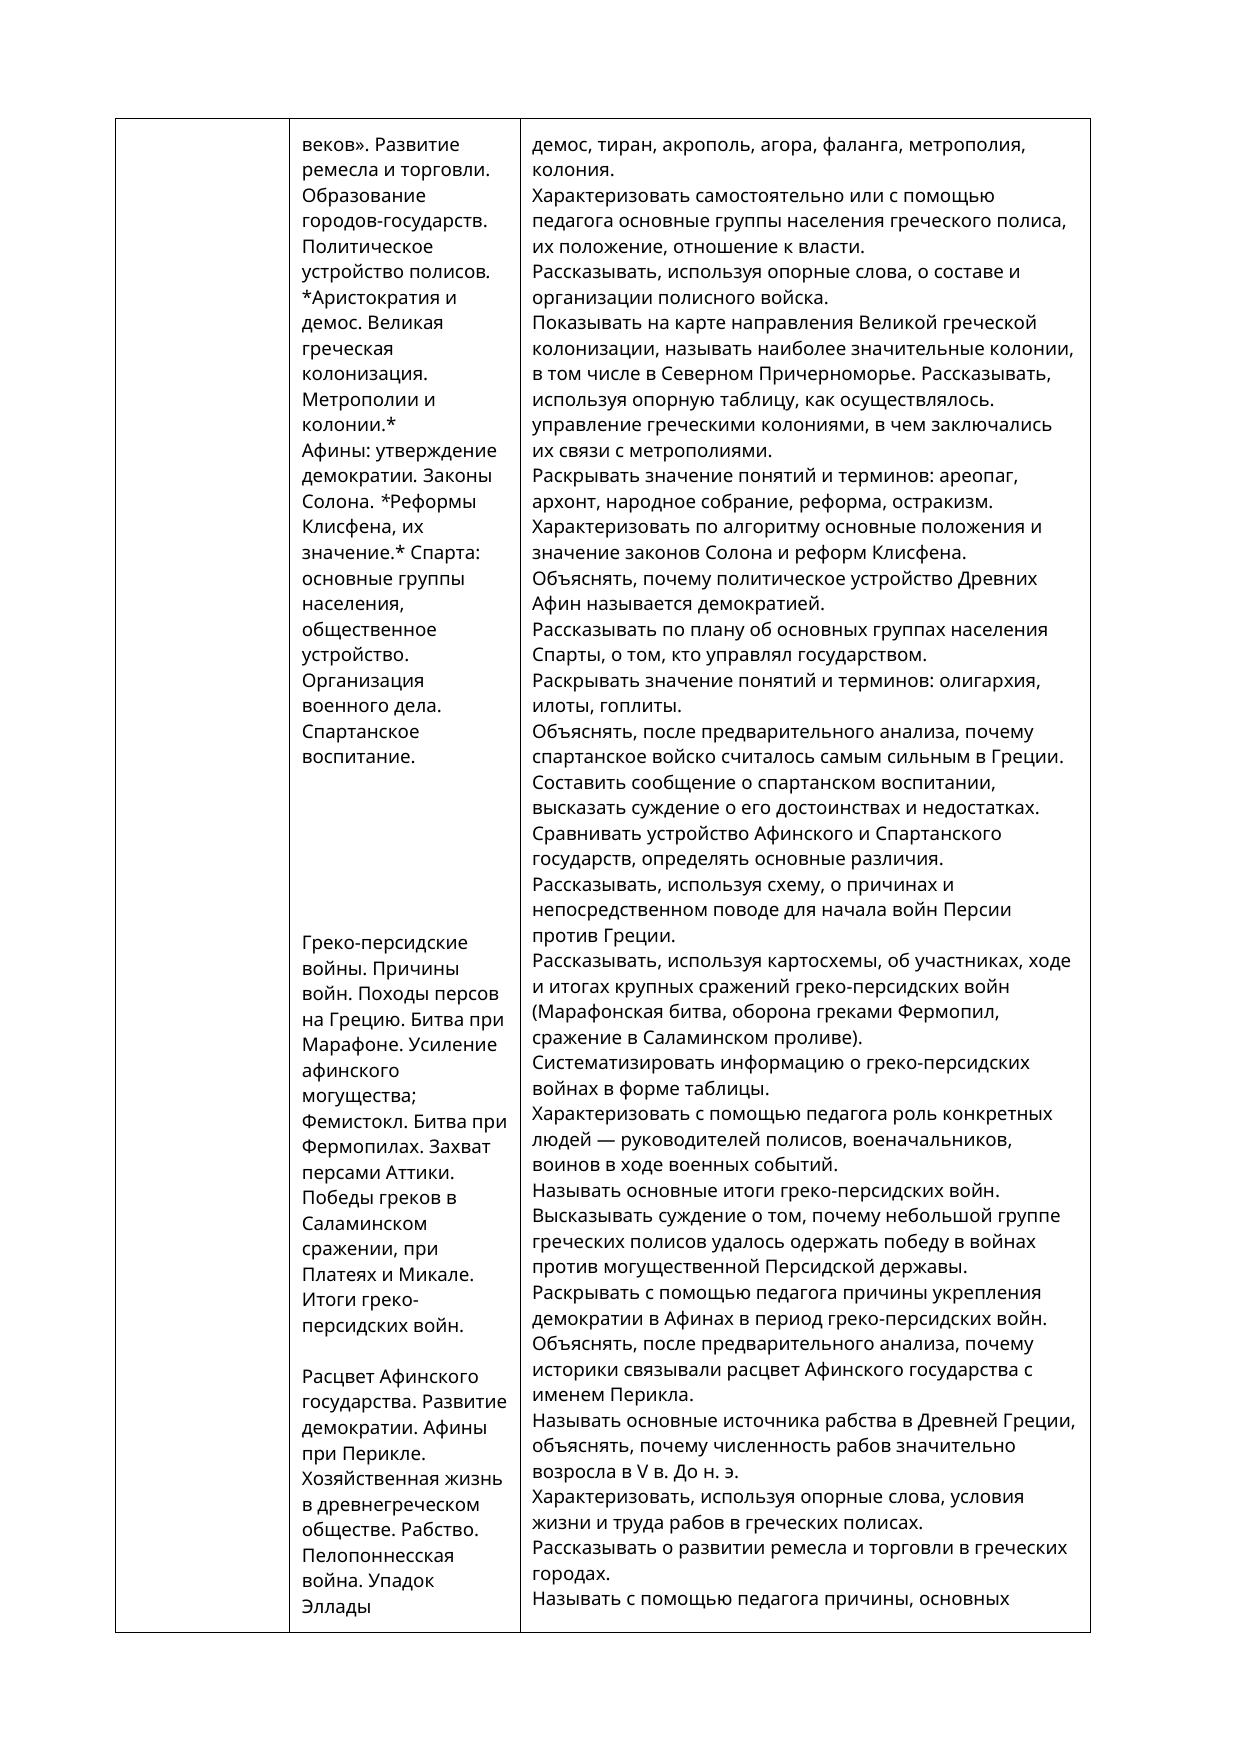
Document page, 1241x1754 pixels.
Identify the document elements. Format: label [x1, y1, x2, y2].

table_cell [290, 119, 520, 1632]
table_cell [521, 119, 1090, 1632]
table_cell [116, 119, 289, 1632]
